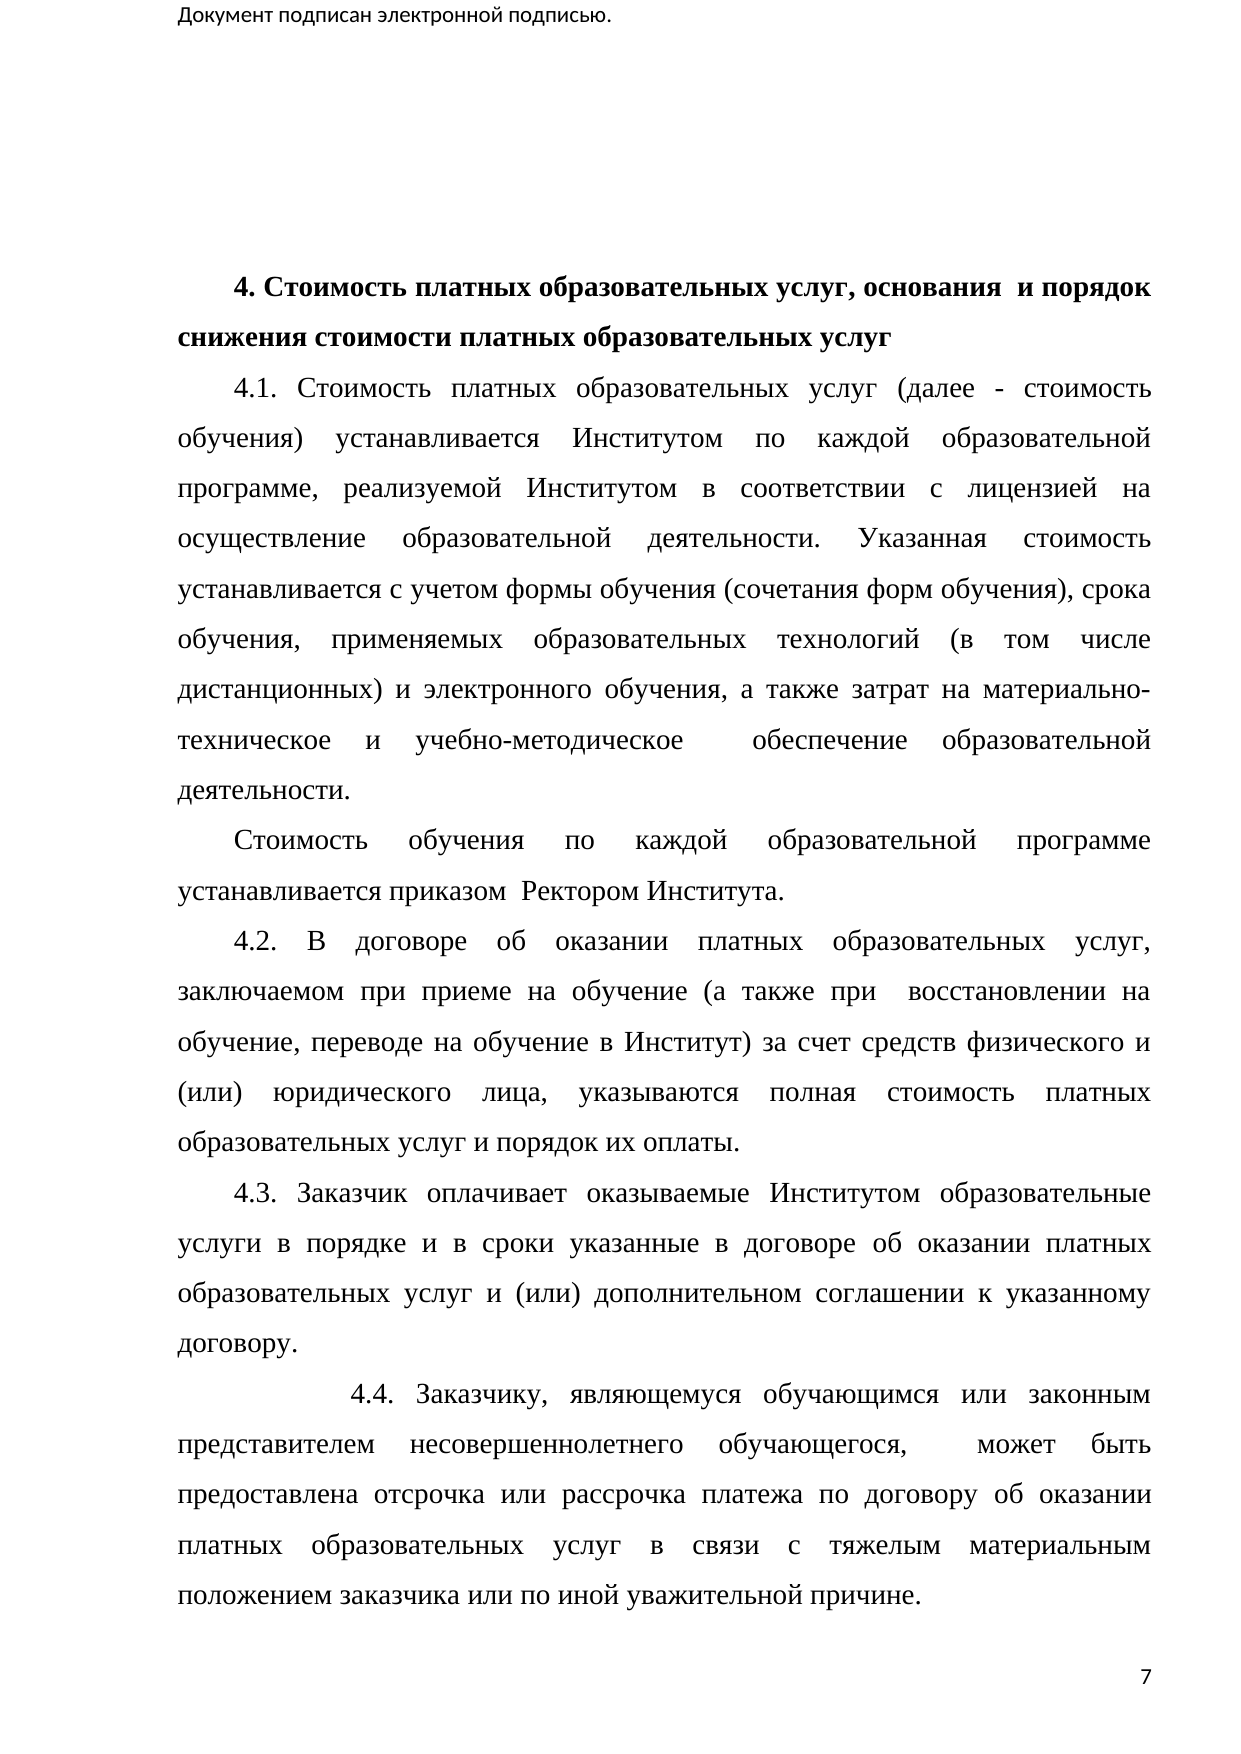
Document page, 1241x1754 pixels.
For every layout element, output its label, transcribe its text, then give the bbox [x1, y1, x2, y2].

text Стоимость обучения по каждой образовательной программе устанавливается приказом Ректором Института. [177, 822, 1152, 906]
text 4.1. Стоимость платных образовательных услуг (далее - стоимость обучения) устанавливается Институтом по каждой образовательной программе, реализуемой Институтом в соответствии с лицензией на осуществление образовательной деятельности. Указанная стоимость устанавливается с учетом формы обучения (сочетания форм обучения), срока обучения, применяемых образовательных технологий (в том числе дистанционных) и электронного обучения, а также затрат на материально-техническое и учебно-методическое обеспечение образовательной деятельности. [177, 370, 1152, 806]
text 4.4. Заказчику, являющемуся обучающимся или законным представителем несовершеннолетнего обучающегося, может быть предоставлена отсрочка или рассрочка платежа по договору об оказании платных образовательных услуг в связи с тяжелым материальным положением заказчика или по иной уважительной причине. [177, 1376, 1152, 1611]
text 4. Стоимость платных образовательных услуг, основания и порядок снижения стоимости платных образовательных услуг [177, 269, 1152, 353]
text 4.2. В договоре об оказании платных образовательных услуг, заключаемом при приеме на обучение (а также при восстановлении на обучение, переводе на обучение в Институт) за счет средств физического и (или) юридического лица, указываются полная стоимость платных образовательных услуг и порядок их оплаты. [177, 923, 1152, 1158]
text 4.3. Заказчик оплачивает оказываемые Институтом образовательные услуги в порядке и в сроки указанные в договоре об оказании платных образовательных услуг и (или) дополнительном соглашении к указанному договору. [177, 1175, 1152, 1359]
